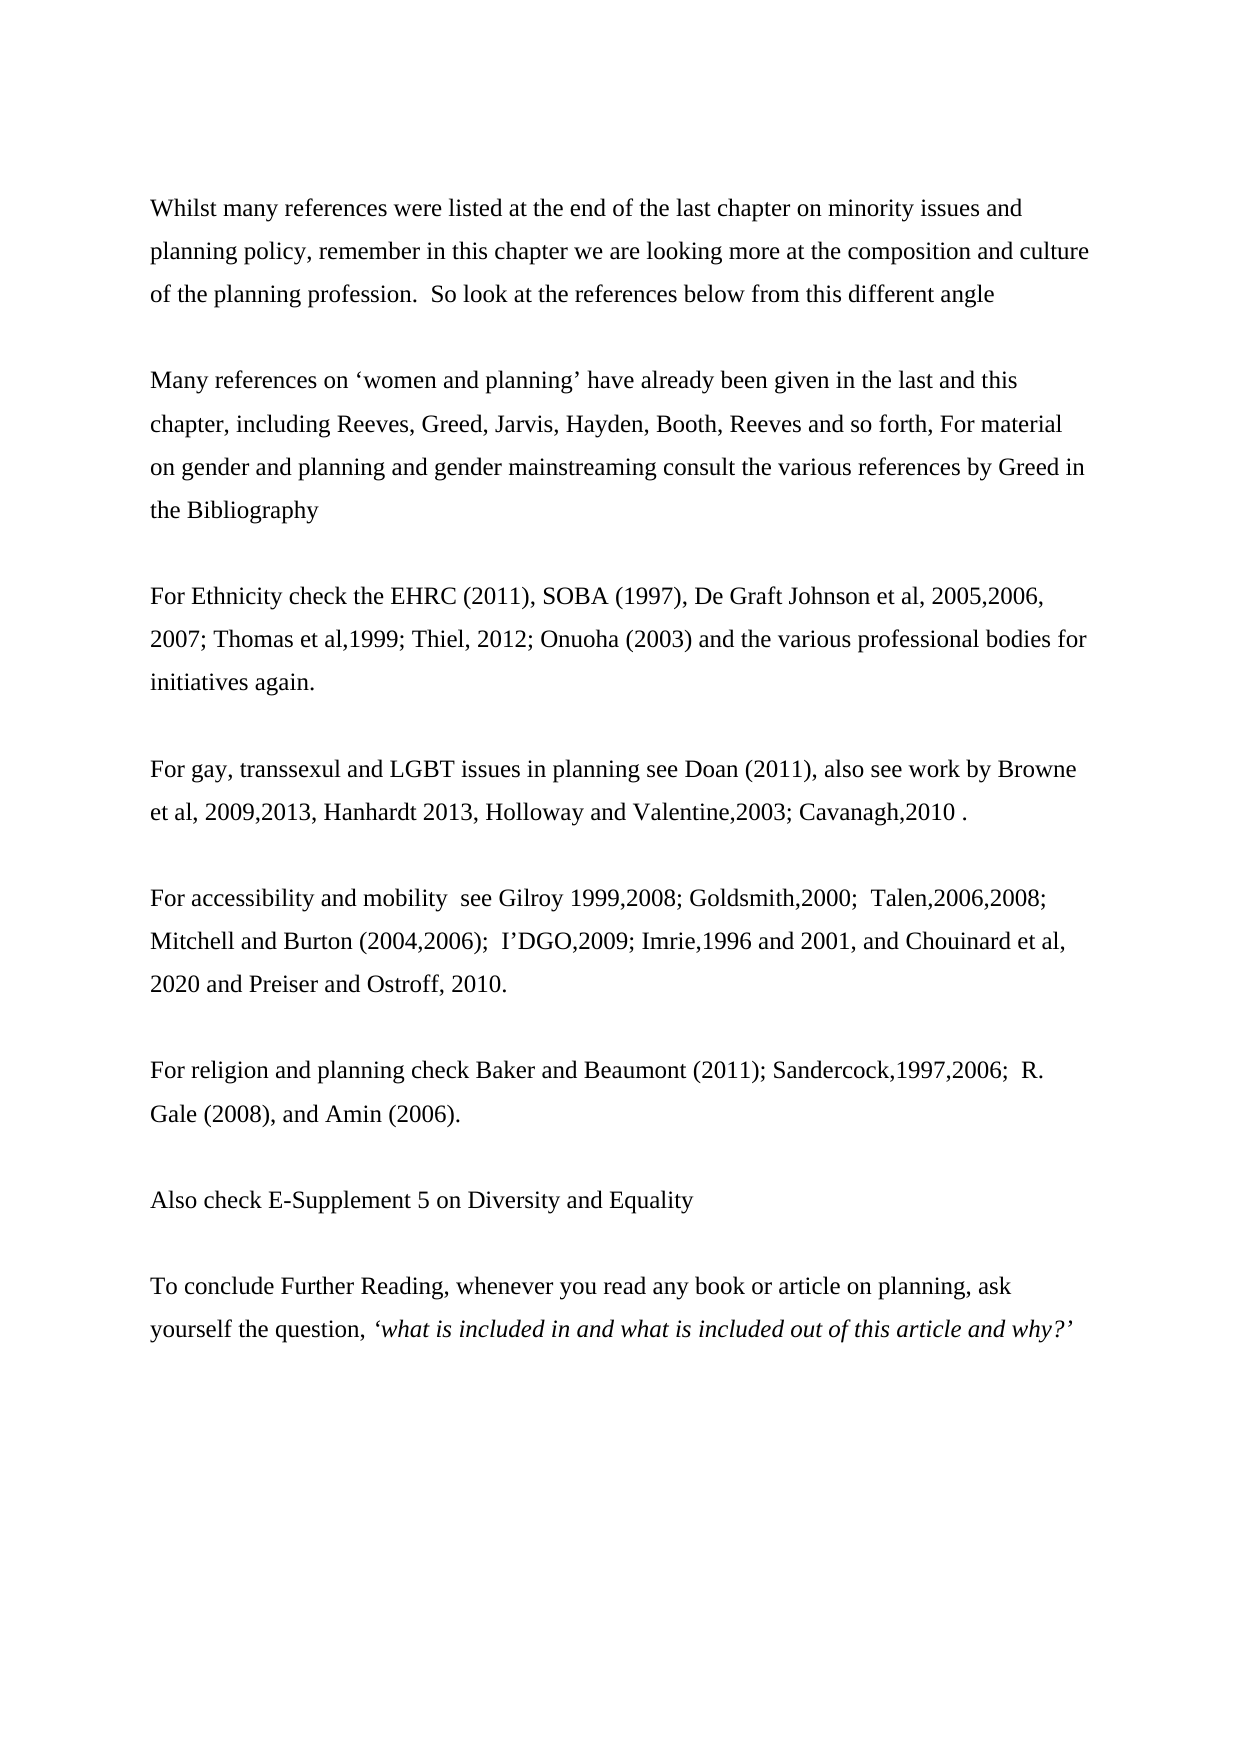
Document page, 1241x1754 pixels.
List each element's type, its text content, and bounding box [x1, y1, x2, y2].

text For Ethnicity check the EHRC (2011), SOBA (1997), De Graft Johnson et al, 2005,2006, 2007; Thomas et al,1999; Thiel, 2012; Onuoha (2003) and the various professional bodies for initiatives again. [150, 581, 1090, 696]
text Also check E-Supplement 5 on Diversity and Equality [150, 1185, 1090, 1214]
text To conclude Further Reading, whenever you read any book or article on planning, ask yourself the question, ‘what is included in and what is included out of this article and why?’ [150, 1271, 1090, 1343]
text Many references on ‘women and planning’ have already been given in the last and this chapter, including Reeves, Greed, Jarvis, Hayden, Booth, Reeves and so forth, For material on gender and planning and gender mainstreaming consult the various references by Greed in the Bibliography [150, 366, 1090, 524]
text For religion and planning check Baker and Beaumont (2011); Sandercock,1997,2006; R. Gale (2008), and Amin (2006). [150, 1056, 1090, 1127]
text For gay, transsexul and LGBT issues in planning see Doan (2011), also see work by Browne et al, 2009,2013, Hanhardt 2013, Holloway and Valentine,2003; Cavanagh,2010 . [150, 754, 1090, 826]
text For accessibility and mobility see Gilroy 1999,2008; Goldsmith,2000; Talen,2006,2008; Mitchell and Burton (2004,2006); I’DGO,2009; Imrie,1996 and 2001, and Chouinard et al, 2020 and Preiser and Ostroff, 2010. [150, 883, 1090, 998]
text Whilst many references were listed at the end of the last chapter on minority issues and planning policy, remember in this chapter we are looking more at the composition and culture of the planning profession. So look at the references below from this different angle [150, 193, 1090, 308]
